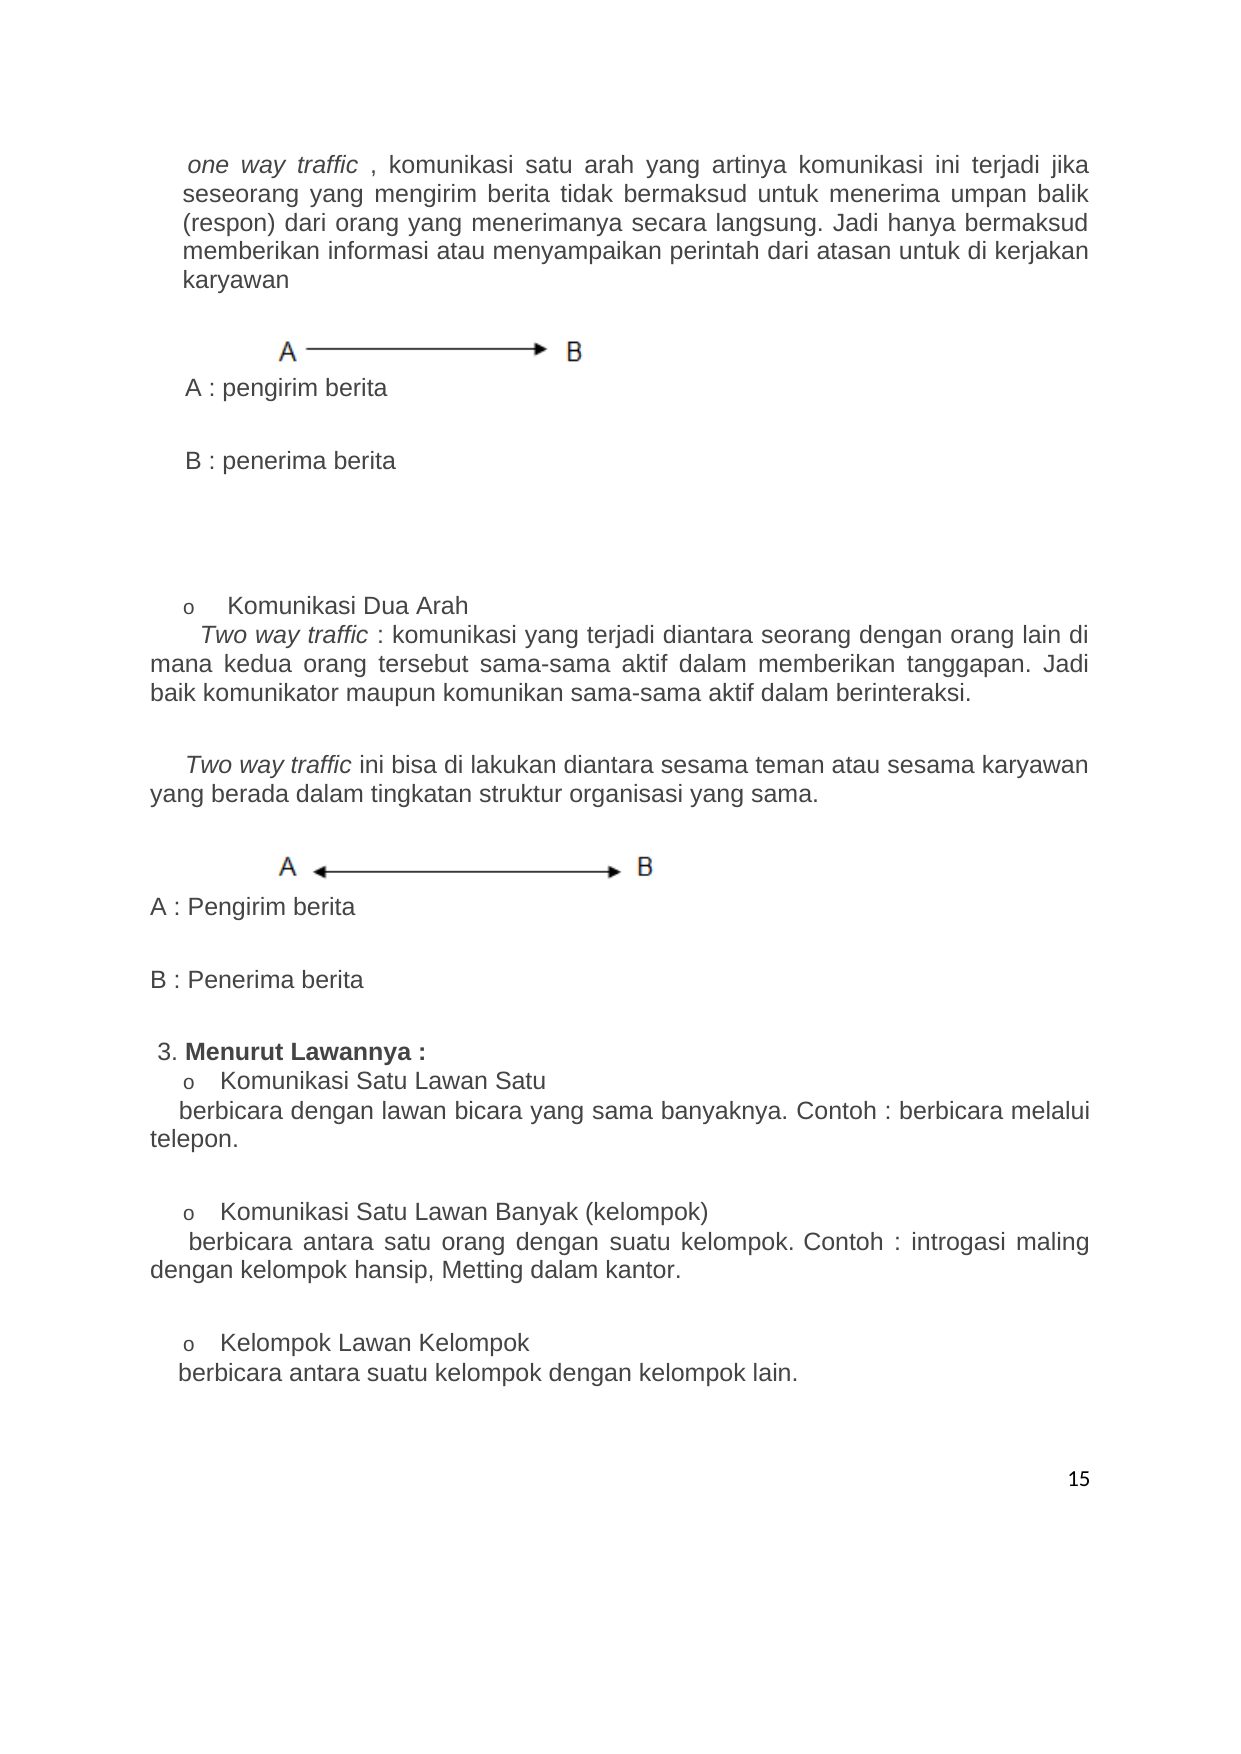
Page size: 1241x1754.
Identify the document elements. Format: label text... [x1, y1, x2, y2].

text A : pengirim berita [150, 373, 1090, 402]
text berbicara antara satu orang dengan suatu kelompok. Contoh : introgasi maling dengan kelompok hansip, Metting dalam kantor. [150, 1227, 1090, 1284]
picture [275, 337, 592, 368]
text 3. Menurut Lawannya : [150, 1037, 1090, 1066]
list Komunikasi Satu Lawan Banyak (kelompok) [182, 1197, 1090, 1227]
list Kelompok Lawan Kelompok [182, 1328, 1090, 1358]
picture [275, 851, 655, 887]
text A : Pengirim berita [150, 892, 1090, 921]
text Two way traffic : komunikasi yang terjadi diantara seorang dengan orang lain di mana kedua orang tersebut sama-sama aktif dalam memberikan tanggapan. Jadi baik komunikator maupun komunikan sama-sama aktif dalam berinteraksi. [150, 620, 1090, 707]
text berbicara antara suatu kelompok dengan kelompok lain. [150, 1358, 1090, 1386]
text B : Penerima berita [150, 965, 1090, 993]
text berbicara dengan lawan bicara yang sama banyaknya. Contoh : berbicara melalui telepon. [150, 1096, 1090, 1153]
list Komunikasi Dua Arah [182, 591, 1090, 620]
text Two way traffic ini bisa di lakukan diantara sesama teman atau sesama karyawan yang berada dalam tingkatan struktur organisasi yang sama. [150, 750, 1090, 808]
text one way traffic , komunikasi satu arah yang artinya komunikasi ini terjadi jika seseorang yang mengirim berita tidak bermaksud untuk menerima umpan balik (respon) dari orang yang menerimanya secara langsung. Jadi hanya bermaksud memberikan informasi atau menyampaikan perintah dari atasan untuk di kerjakan karyawan [182, 150, 1090, 294]
text B : penerima berita [150, 446, 1090, 474]
list Komunikasi Satu Lawan Satu [182, 1066, 1090, 1096]
